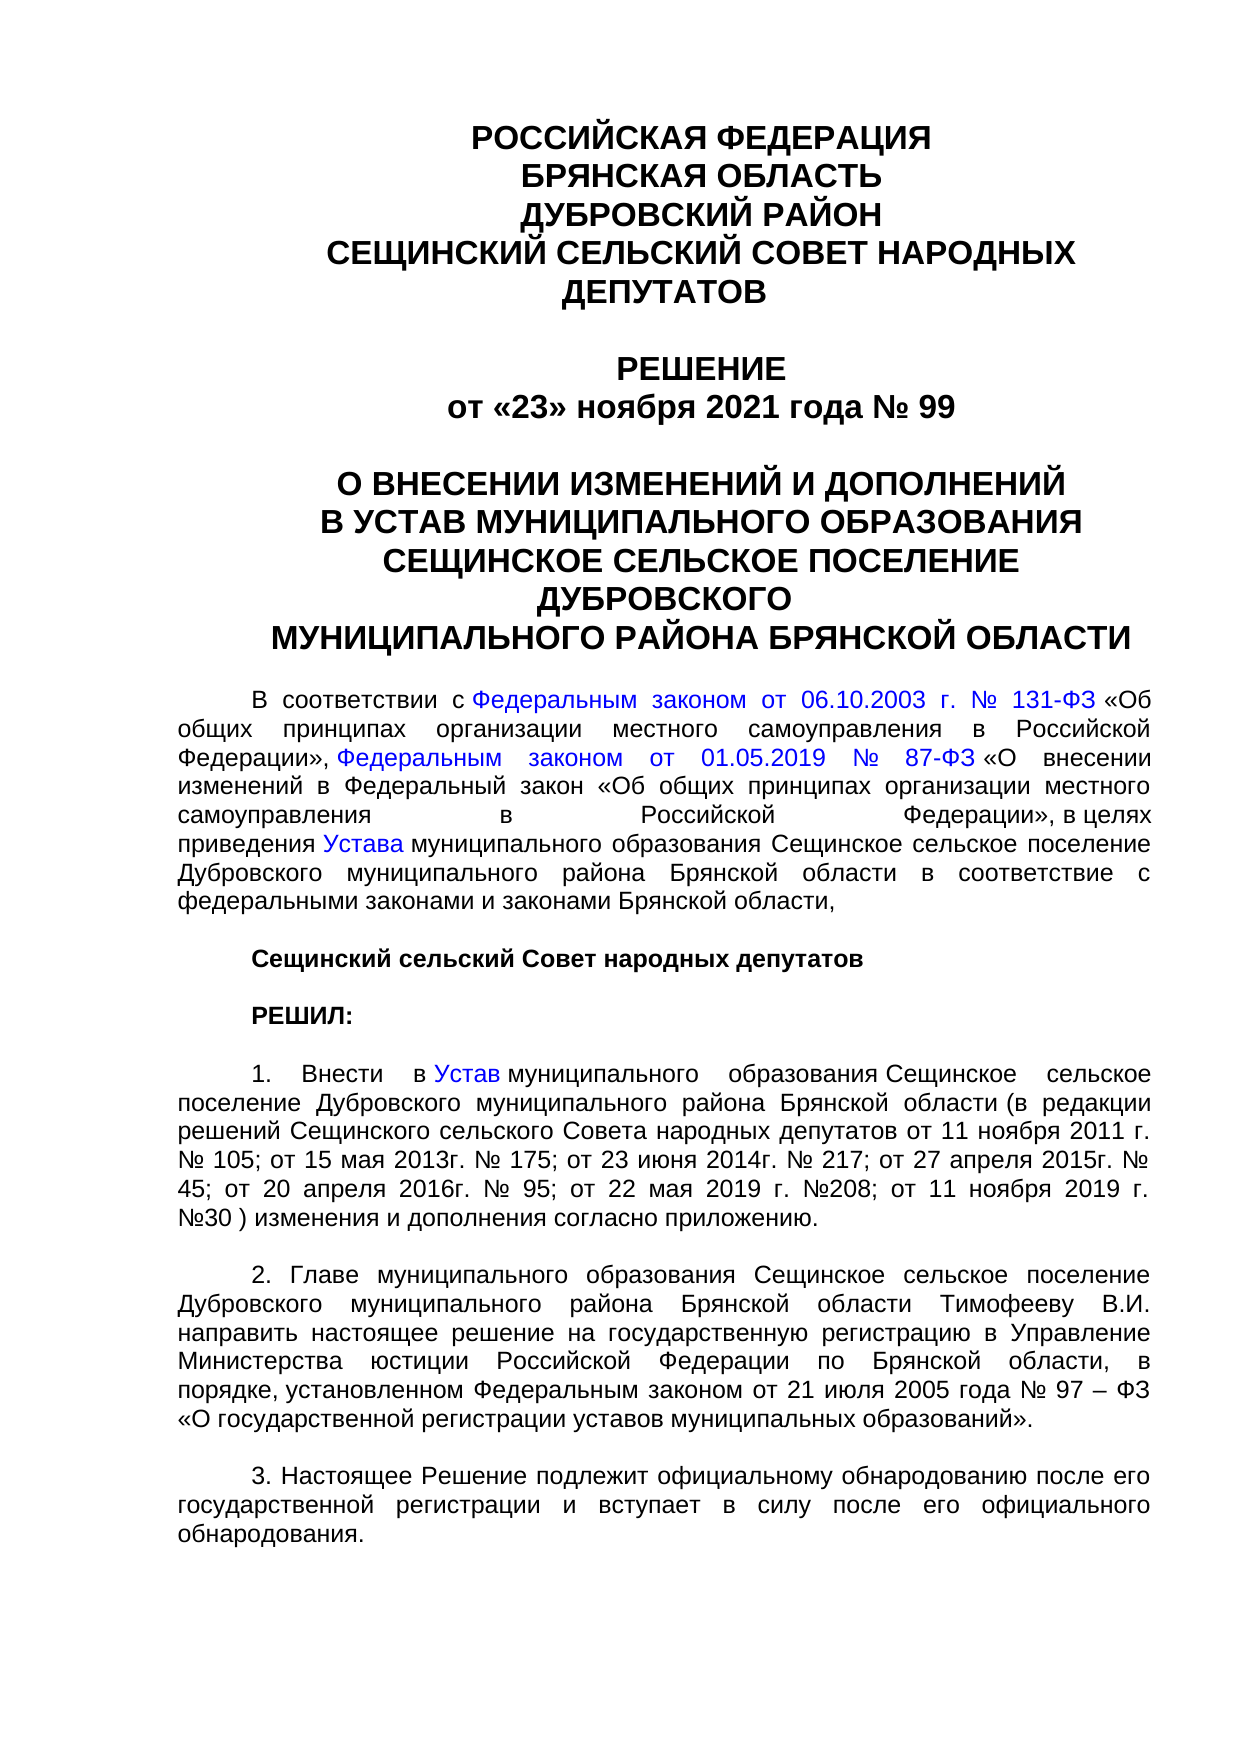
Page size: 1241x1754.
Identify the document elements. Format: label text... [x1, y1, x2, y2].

text 2. Главе муниципального образования Сещинское сельское поселение Дубровского муниципального района Брянской области Тимофееву В.И. направить настоящее решение на государственную регистрацию в Управление Министерства юстиции Российской Федерации по Брянской области, в порядке, установленном Федеральным законом от 21 июля 2005 года № 97 – ФЗ «О государственной регистрации уставов муниципальных образований». [177, 1260, 1152, 1432]
text БРЯНСКАЯ ОБЛАСТЬ [177, 157, 1152, 195]
text от «23» ноября 2021 года № 99 [177, 387, 1152, 426]
text МУНИЦИПАЛЬНОГО РАЙОНА БРЯНСКОЙ ОБЛАСТИ [177, 618, 1152, 656]
text СЕЩИНСКОЕ СЕЛЬСКОЕ ПОСЕЛЕНИЕ ДУБРОВСКОГО [177, 541, 1152, 618]
text РЕШИЛ: [177, 1001, 1152, 1030]
text Сещинский сельский Совет народных депутатов [177, 944, 1152, 972]
text РЕШЕНИЕ [177, 349, 1152, 387]
list 1. Внести в Устав муниципального образования Сещинское сельское поселение Дубровского муниципального района Брянской области (в редакции решений Сещинского сельского Совета народных депутатов от 11 ноября 2011 г. № 105; от 15 мая 2013г. № 175; от 23 июня 2014г. № 217; от 27 апреля 2015г. № 45; от 20 апреля 2016г. № 95; от 22 мая 2019 г. №208; от 11 ноября 2019 г. №30 ) изменения и дополнения согласно приложению. [177, 1059, 1152, 1231]
text РОССИЙСКАЯ ФЕДЕРАЦИЯ [177, 118, 1152, 157]
text О ВНЕСЕНИИ ИЗМЕНЕНИЙ И ДОПОЛНЕНИЙ [177, 464, 1152, 502]
text В УСТАВ МУНИЦИПАЛЬНОГО ОБРАЗОВАНИЯ [177, 502, 1152, 541]
text СЕЩИНСКИЙ СЕЛЬСКИЙ СОВЕТ НАРОДНЫХ ДЕПУТАТОВ [177, 233, 1152, 310]
text ДУБРОВСКИЙ РАЙОН [177, 195, 1152, 233]
text В соответствии с Федеральным законом от 06.10.2003 г. № 131-ФЗ «Об общих принципах организации местного самоуправления в Российской Федерации», Федеральным законом от 01.05.2019 № 87-ФЗ «О внесении изменений в Федеральный закон «Об общих принципах организации местного самоуправления в Российской Федерации», в целях приведения Устава муниципального образования Сещинское сельское поселение Дубровского муниципального района Брянской области в соответствие с федеральными законами и законами Брянской области, [177, 685, 1152, 915]
text 3. Настоящее Решение подлежит официальному обнародованию после его государственной регистрации и вступает в силу после его официального обнародования. [177, 1461, 1152, 1547]
